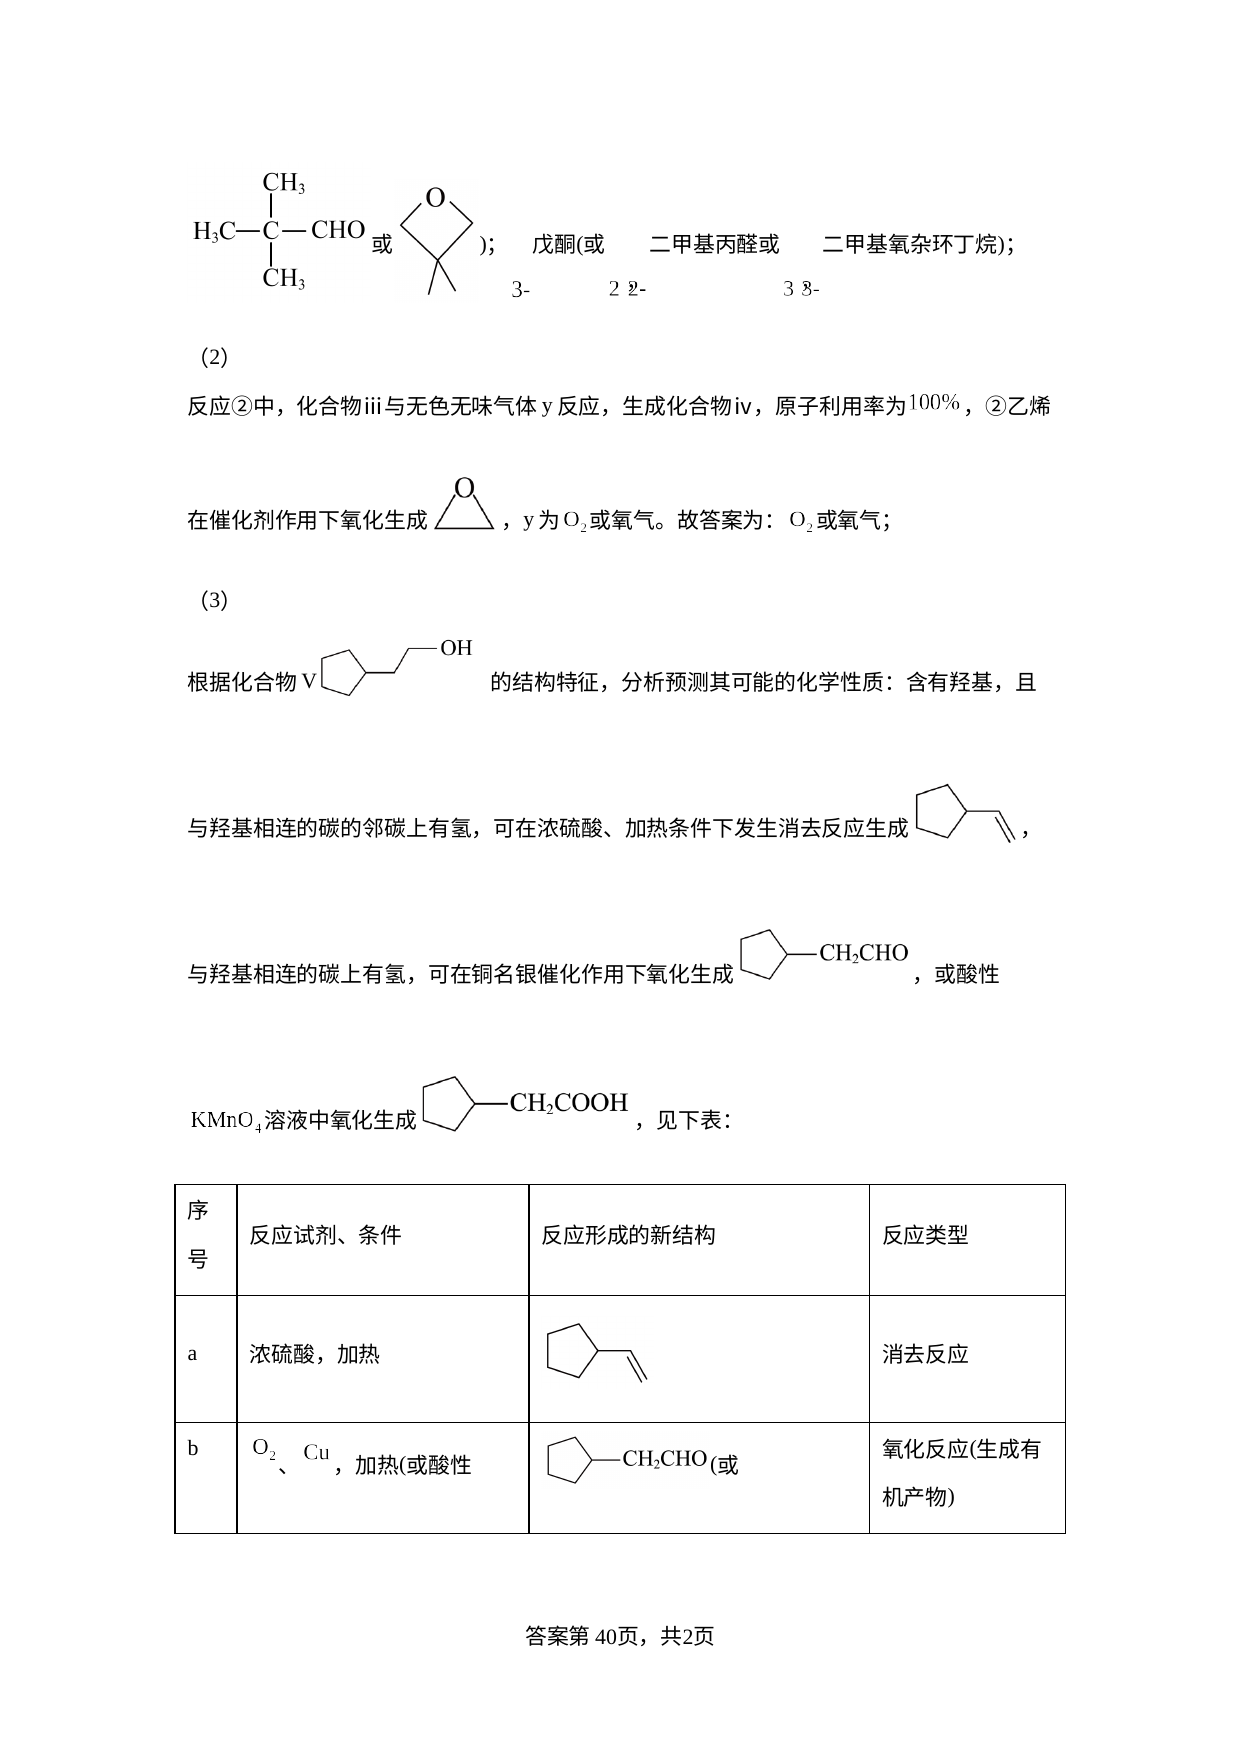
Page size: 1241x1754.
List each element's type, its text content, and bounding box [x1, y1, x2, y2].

picture [316, 631, 478, 702]
text 根据化合物V 的结构特征，分析预测其可能的化学性质：含有羟基，且与羟基相连的碳的邻碳上有氢，可在浓硫酸、加热条件下发生消去反应生成，与羟基相连的碳上有氢，可在铜名银催化作用下氧化生成，或酸性溶液中氧化生成，见下表： [187, 632, 1053, 1168]
table_header 反应形成的新结构 [530, 1185, 869, 1294]
picture [427, 470, 502, 537]
picture [734, 924, 913, 985]
text （3） [187, 583, 1053, 616]
table_cell [530, 1296, 869, 1422]
picture [393, 179, 480, 303]
table_header 序号 [176, 1185, 236, 1294]
text （2） [187, 340, 1053, 373]
picture [909, 777, 1020, 849]
table_cell 、，加热(或酸性溶液) [238, 1423, 528, 1533]
table_cell a [176, 1296, 236, 1422]
picture [541, 1316, 654, 1389]
table_cell 浓硫酸，加热 [238, 1296, 528, 1422]
table_cell (或) [530, 1423, 869, 1533]
text 反应②中，化合物ⅲ与无色无味气体y反应，生成化合物ⅳ，原子利用率为，②乙烯在催化剂作用下氧化生成，y为或氧气。故答案为：或氧气； [187, 389, 1053, 567]
picture [187, 162, 372, 303]
table_header 反应试剂、条件 [238, 1185, 528, 1294]
table_cell 消去反应 [870, 1296, 1065, 1422]
picture [541, 1431, 711, 1489]
table_cell 氧化反应(生成有机产物) [870, 1423, 1065, 1533]
table_cell b [176, 1423, 236, 1533]
table_header 反应类型 [870, 1185, 1065, 1294]
picture [417, 1070, 635, 1138]
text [187, 162, 1053, 324]
